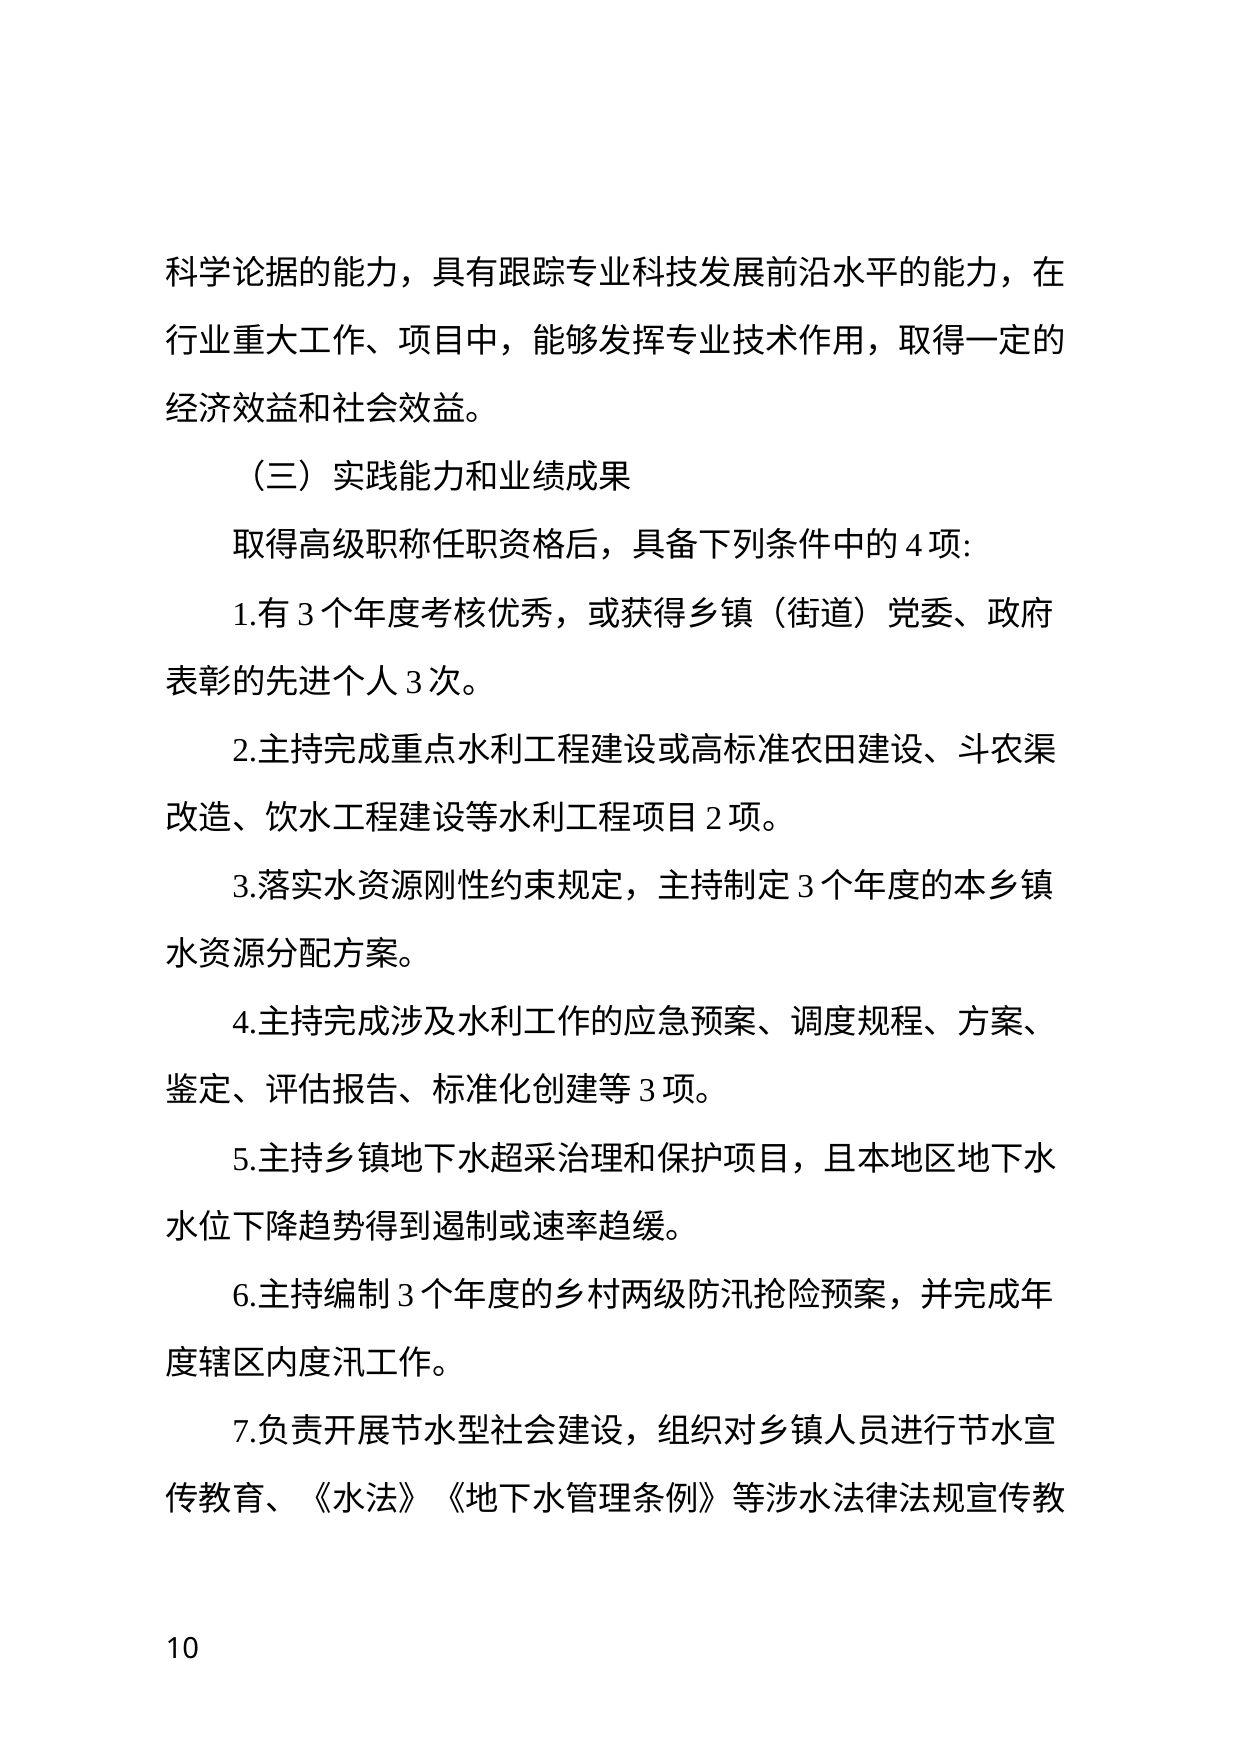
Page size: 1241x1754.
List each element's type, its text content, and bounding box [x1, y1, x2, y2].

text （三）实践能力和业绩成果 [165, 440, 1087, 508]
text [165, 236, 1087, 440]
text 取得高级职称任职资格后，具备下列条件中的4项: [165, 508, 1087, 576]
text 5.主持乡镇地下水超采治理和保护项目，且本地区地下水水位下降趋势得到遏制或速率趋缓。 [165, 1121, 1087, 1258]
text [165, 1394, 1087, 1530]
text 4.主持完成涉及水利工作的应急预案、调度规程、方案、鉴定、评估报告、标准化创建等3项。 [165, 985, 1087, 1121]
text 2.主持完成重点水利工程建设或高标准农田建设、斗农渠改造、饮水工程建设等水利工程项目2项。 [165, 713, 1087, 849]
text 1.有3个年度考核优秀，或获得乡镇（街道）党委、政府表彰的先进个人3次。 [165, 576, 1087, 713]
text 6.主持编制3个年度的乡村两级防汛抢险预案，并完成年度辖区内度汛工作。 [165, 1258, 1087, 1394]
text 3.落实水资源刚性约束规定，主持制定3个年度的本乡镇水资源分配方案。 [165, 849, 1087, 985]
